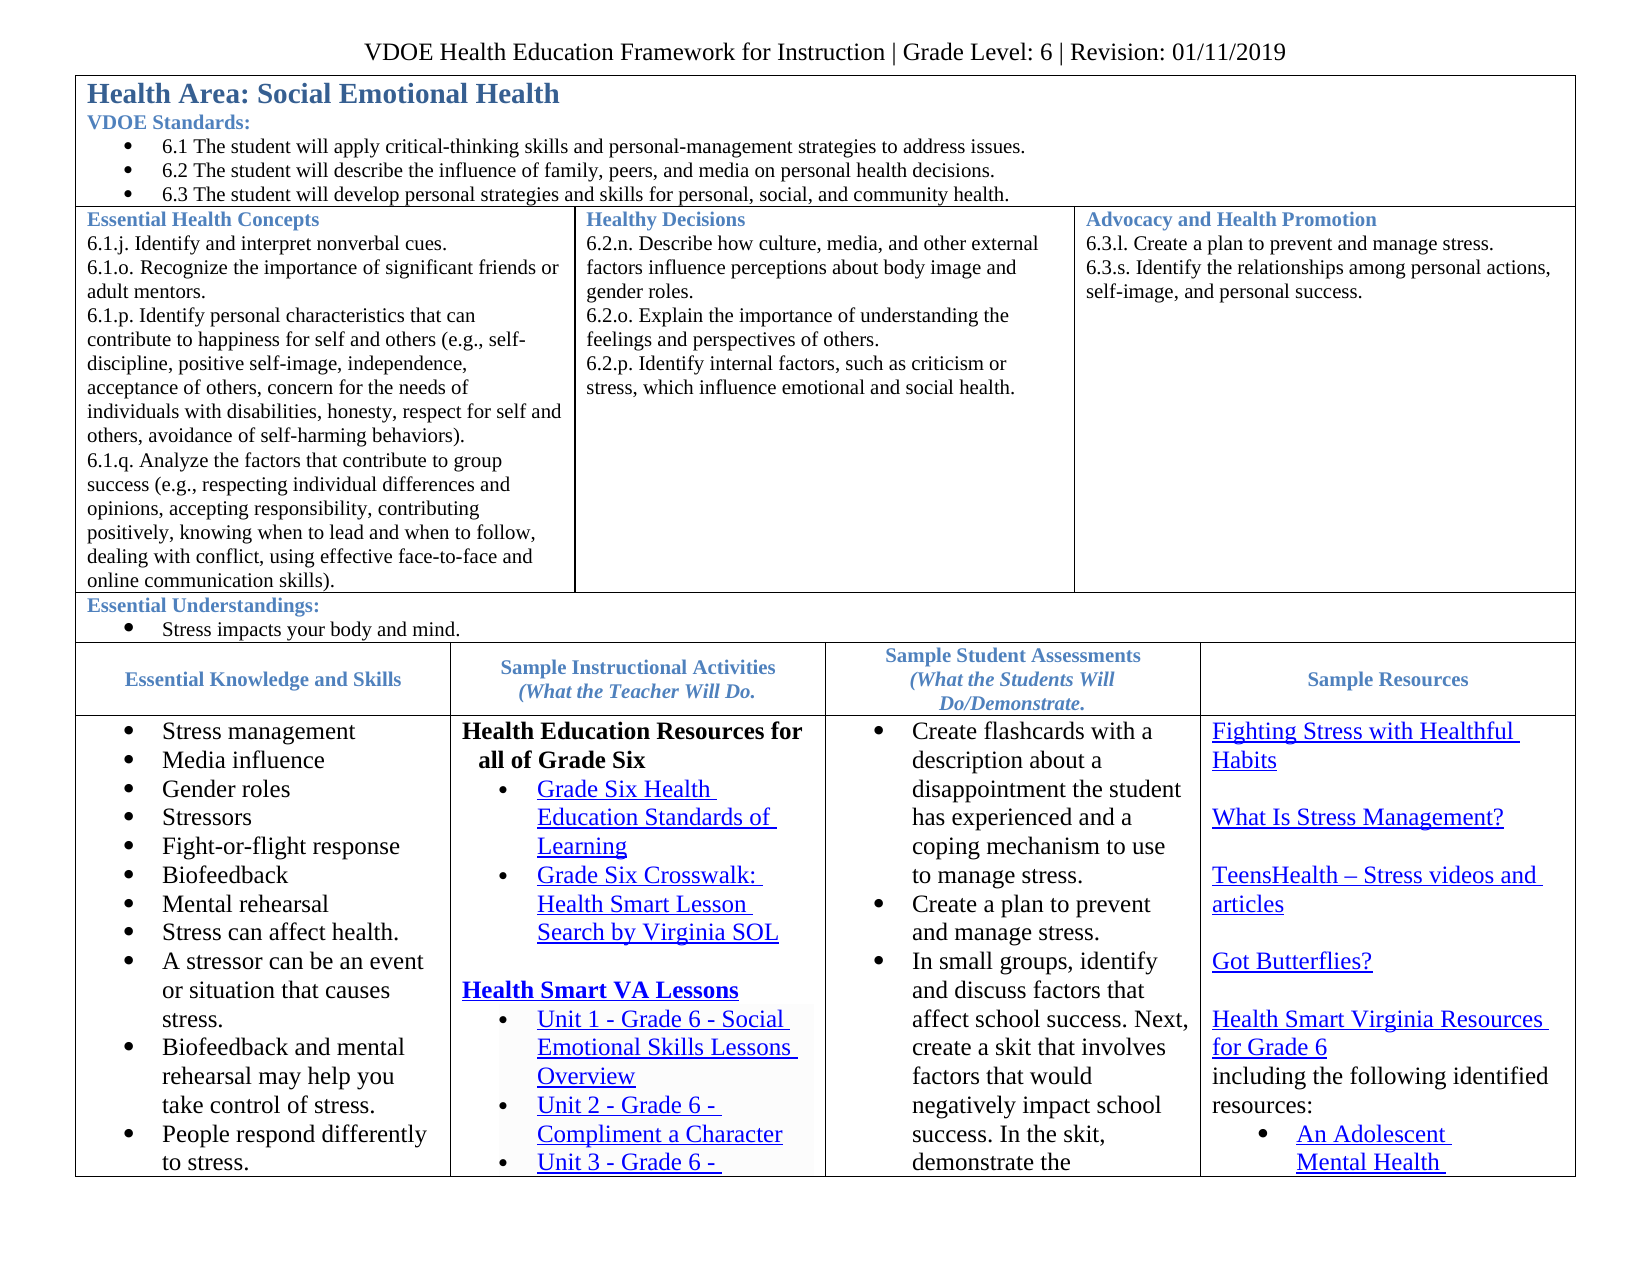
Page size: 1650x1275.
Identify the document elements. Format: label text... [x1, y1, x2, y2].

table_cell Advocacy and Health Promotion 6.3.l. Create a plan to prevent and manage stress. 6.3.s. Identify the relationships among personal actions, self-image, and personal success. [1075, 207, 1575, 592]
table_cell Essential Knowledge and Skills [76, 643, 450, 715]
table_cell Sample Instructional Activities (What the Teacher Will Do. [451, 643, 825, 715]
table_cell Healthy Decisions 6.2.n. Describe how culture, media, and other external factors influence perceptions about body image and gender roles. 6.2.o. Explain the importance of understanding the feelings and perspectives of others. 6.2.p. Identify internal factors, such as criticism or stress, which influence emotional and social health. [576, 207, 1074, 592]
table_header Health Area: Social Emotional Health VDOE Standards: 6.1 The student will apply critical-thinking skills and personal-management strategies to address issues. 6.2 The student will describe the influence of family, peers, and media on personal health decisions. 6.3 The student will develop personal strategies and skills for personal, social, and community health. [76, 76, 1575, 206]
table_cell Essential Health Concepts 6.1.j. Identify and interpret nonverbal cues. 6.1.o. Recognize the importance of significant friends or adult mentors. 6.1.p. Identify personal characteristics that can contribute to happiness for self and others (e.g., self-discipline, positive self-image, independence, acceptance of others, concern for the needs of individuals with disabilities, honesty, respect for self and others, avoidance of self-harming behaviors). 6.1.q. Analyze the factors that contribute to group success (e.g., respecting individual differences and opinions, accepting responsibility, contributing positively, knowing when to lead and when to follow, dealing with conflict, using effective face-to-face and online communication skills). [76, 207, 574, 592]
table_cell Sample Resources [1201, 643, 1575, 715]
table_cell Sample Student Assessments (What the Students Will Do/Demonstrate. [826, 643, 1200, 715]
table_cell Essential Understandings: Stress impacts your body and mind. [76, 593, 1575, 642]
